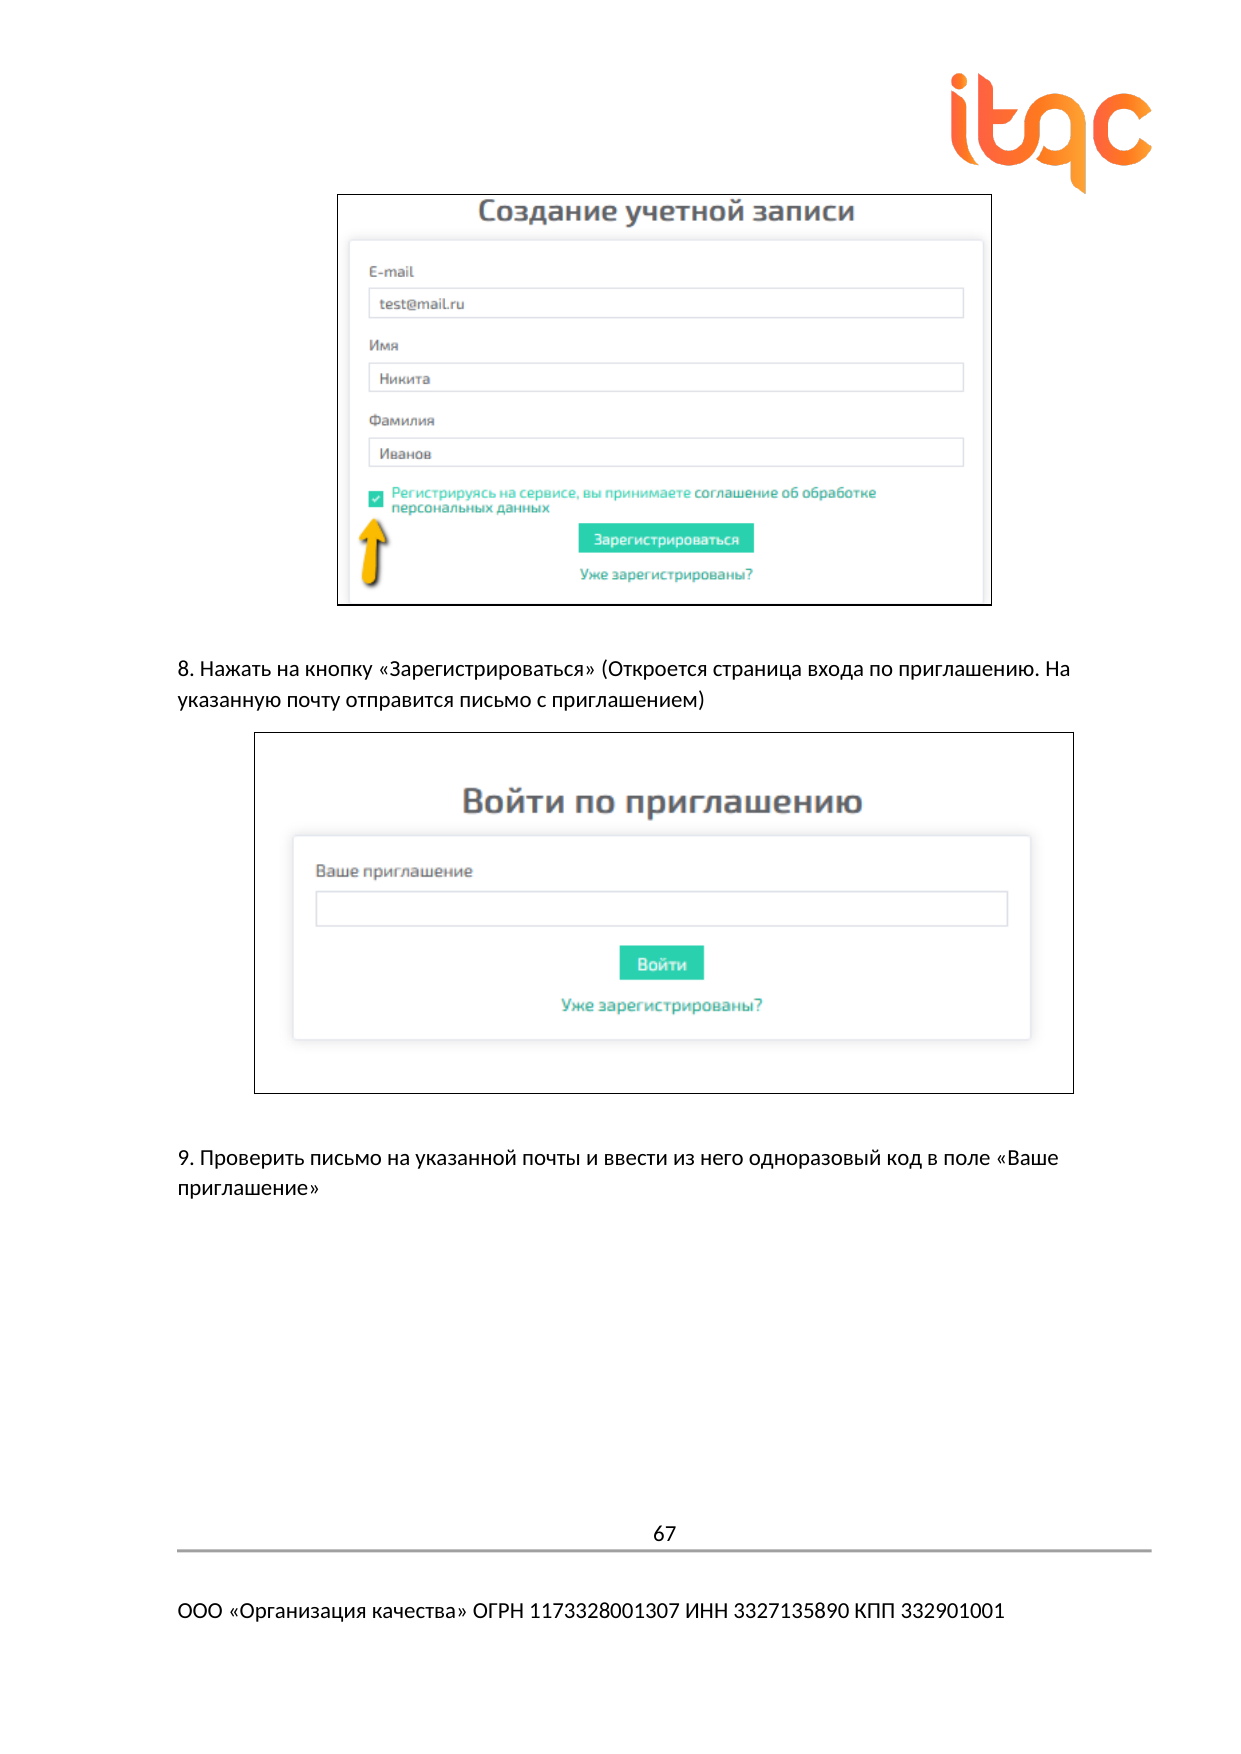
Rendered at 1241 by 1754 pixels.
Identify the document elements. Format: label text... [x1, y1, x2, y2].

picture [255, 733, 1073, 1093]
picture [951, 73, 1152, 194]
text 9. Проверить письмо на указанной почты и ввести из него одноразовый код в поле «Ваше приглашение» [177, 1113, 1152, 1201]
picture [338, 195, 991, 604]
text 8. Нажать на кнопку «Зарегистрироваться» (Откроется страница входа по приглашению. На указанную почту отправится письмо с приглашением) [177, 624, 1152, 713]
